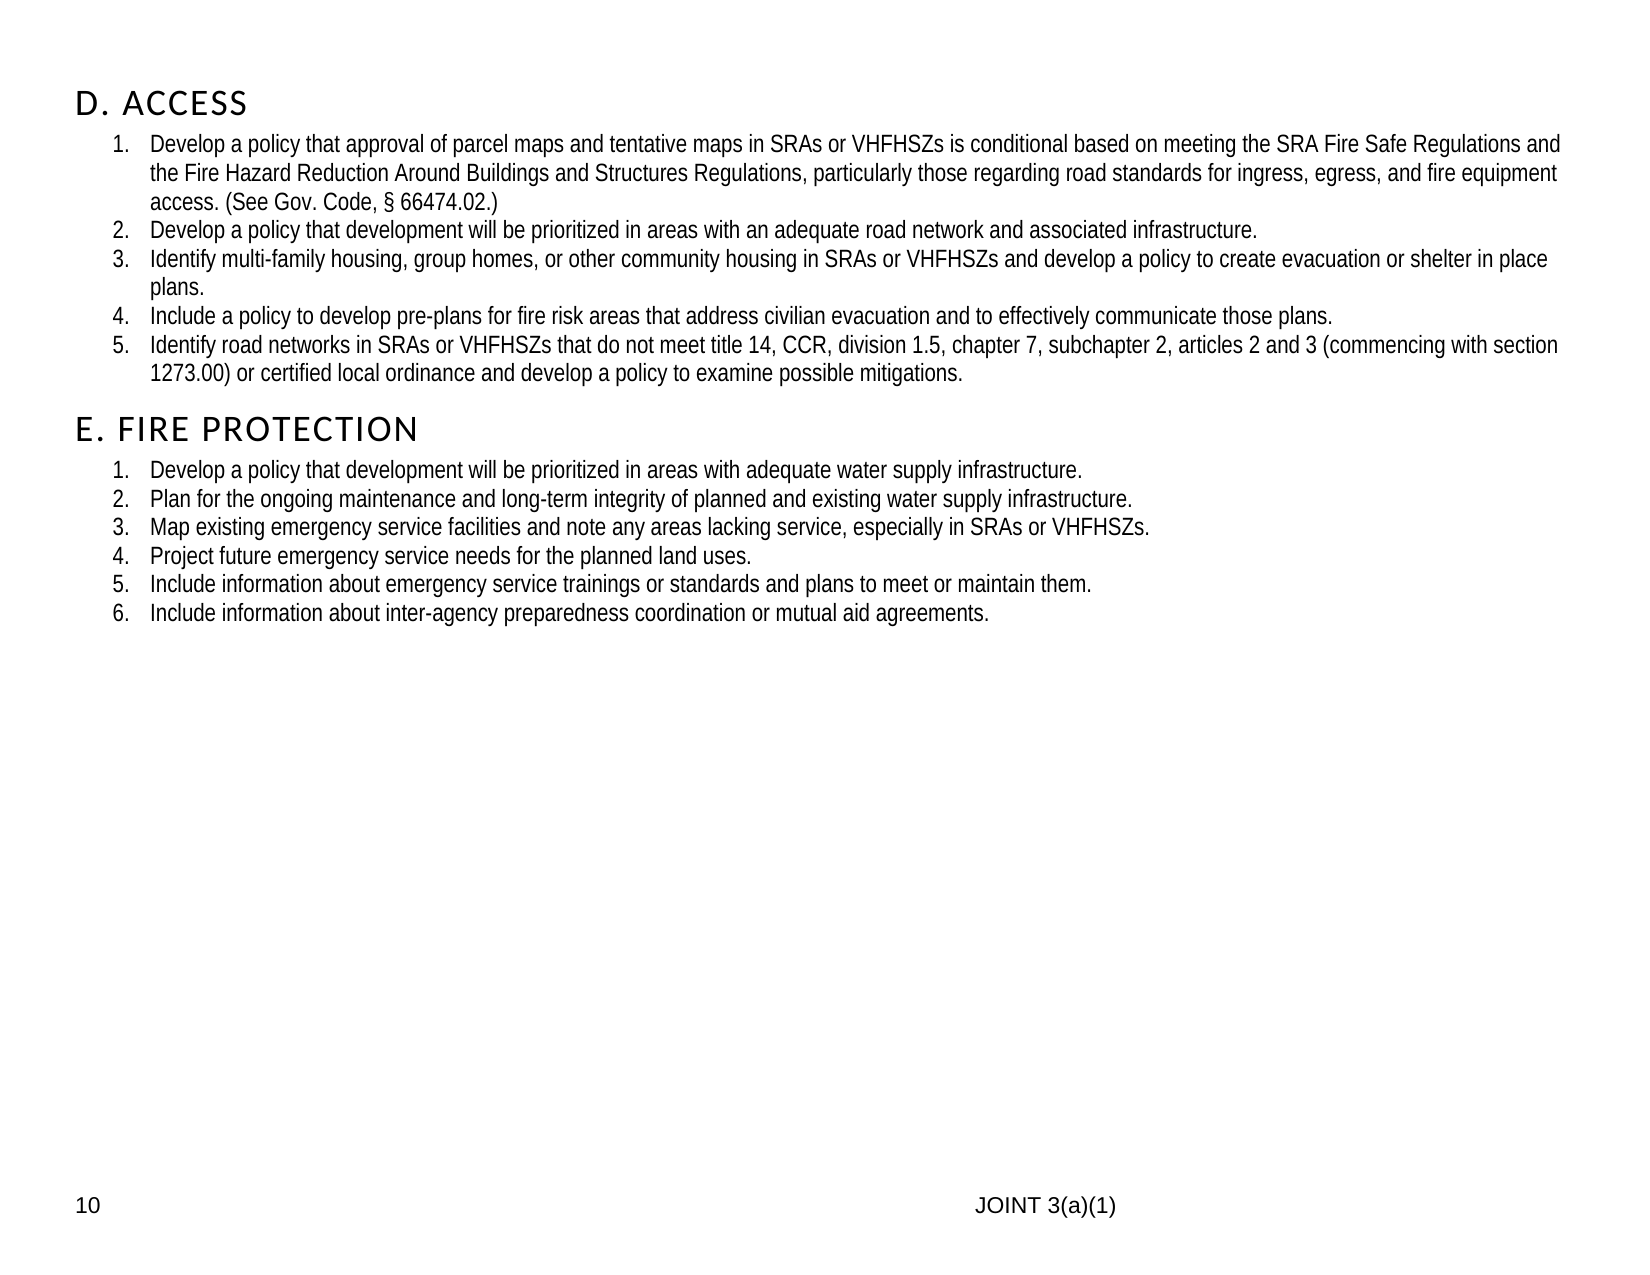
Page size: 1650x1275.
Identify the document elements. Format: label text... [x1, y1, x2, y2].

text 3. Identify multi-family housing, group homes, or other community housing in SRAs or VHFHSZs and develop a policy to create evacuation or shelter in place plans. [112, 244, 1575, 301]
list Project future emergency service needs for the planned land uses. [112, 541, 1575, 569]
list Include information about inter-agency preparedness coordination or mutual aid agreements. [112, 598, 1575, 627]
subtitle D. Access [75, 86, 1575, 123]
list Plan for the ongoing maintenance and long-term integrity of planned and existing water supply infrastructure. [112, 483, 1575, 512]
list Include information about emergency service trainings or standards and plans to meet or maintain them. [112, 569, 1575, 598]
list Develop a policy that development will be prioritized in areas with adequate water supply infrastructure. [112, 455, 1575, 483]
text 4. Include a policy to develop pre-plans for fire risk areas that address civilian evacuation and to effectively communicate those plans. [112, 301, 1575, 330]
text 2. Develop a policy that development will be prioritized in areas with an adequate road network and associated infrastructure. [112, 215, 1575, 244]
subtitle E. Fire Protection [75, 412, 1575, 449]
text 5. Identify road networks in SRAs or VHFHSZs that do not meet title 14, CCR, division 1.5, chapter 7, subchapter 2, articles 2 and 3 (commencing with section 1273.00) or certified local ordinance and develop a policy to examine possible mitigations. [112, 330, 1575, 387]
list Map existing emergency service facilities and note any areas lacking service, especially in SRAs or VHFHSZs. [112, 512, 1575, 541]
text 1. Develop a policy that approval of parcel maps and tentative maps in SRAs or VHFHSZs is conditional based on meeting the SRA Fire Safe Regulations and the Fire Hazard Reduction Around Buildings and Structures Regulations, particularly those regarding road standards for ingress, egress, and fire equipment access. (See Gov. Code, § 66474.02.) [112, 129, 1575, 215]
